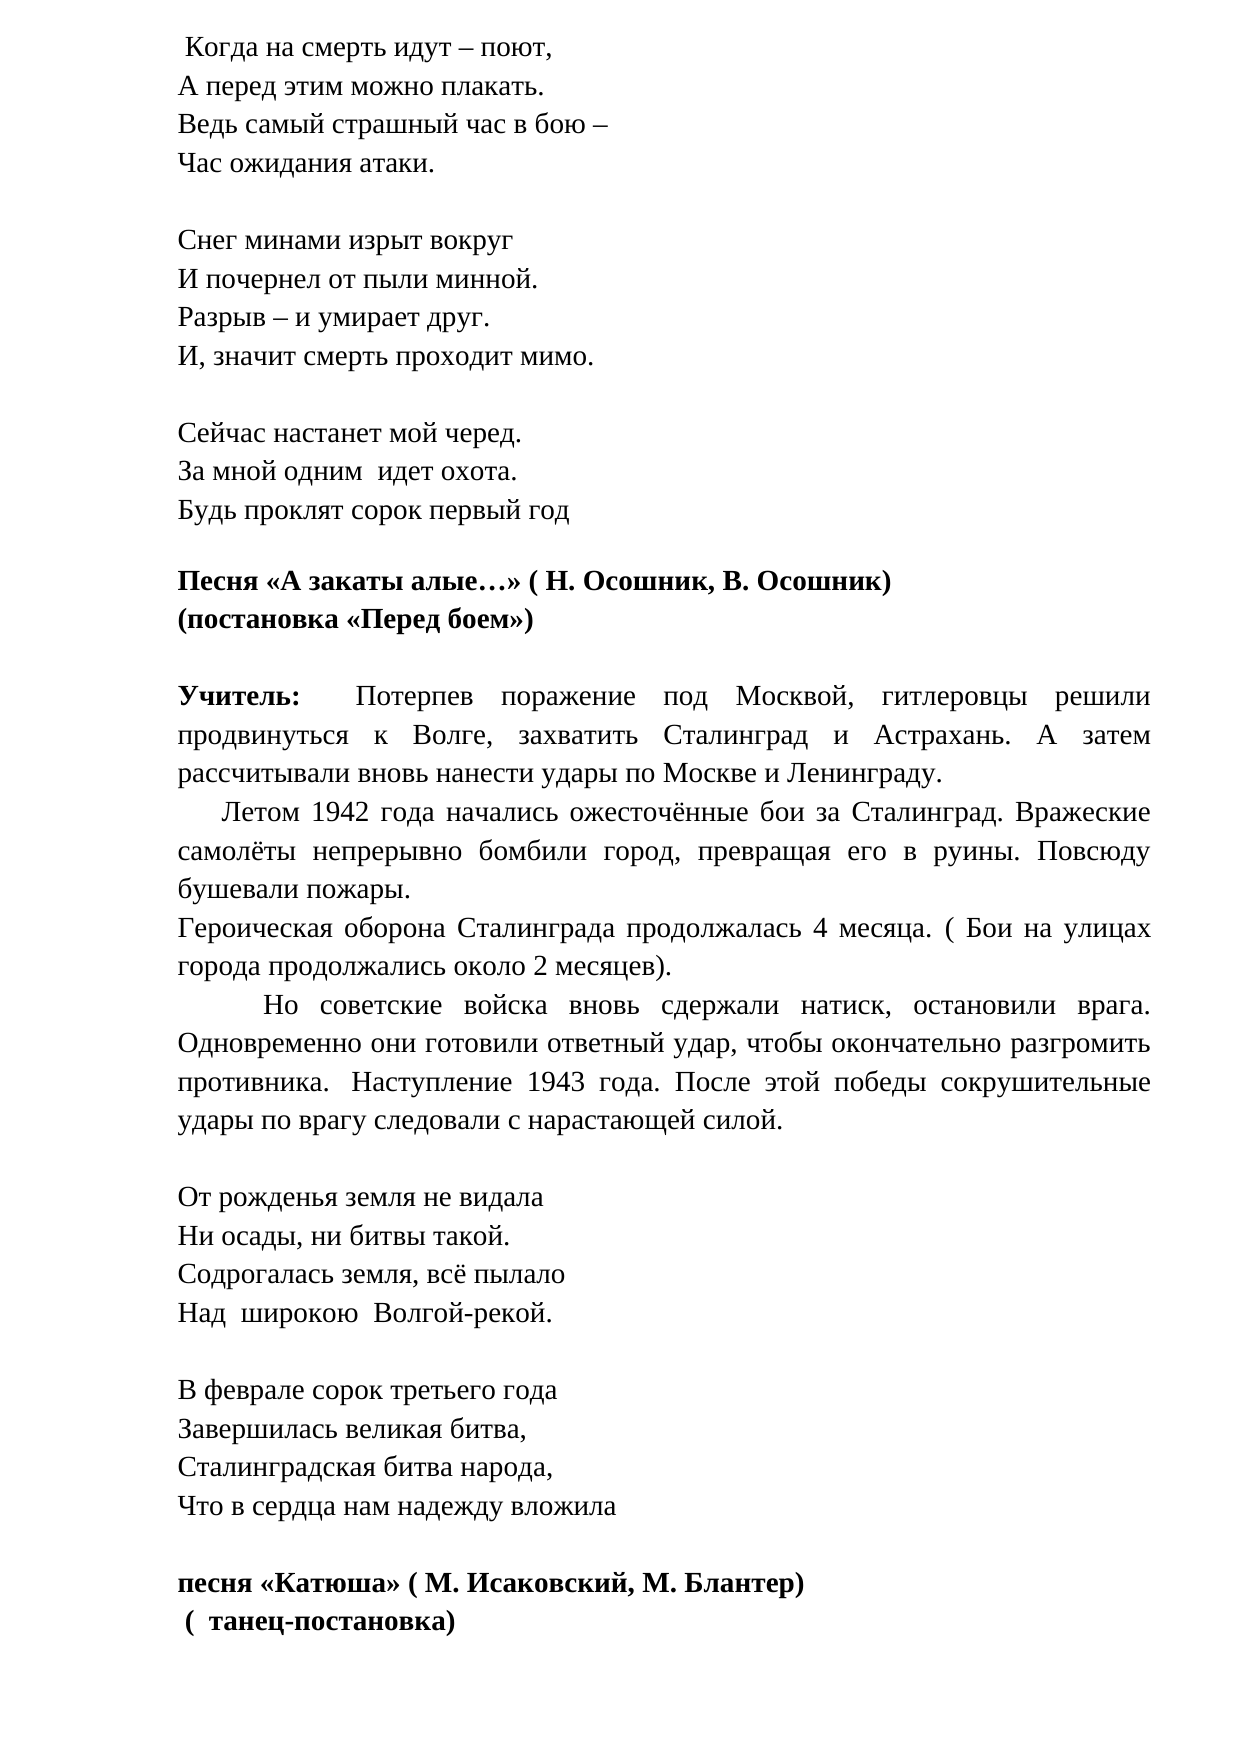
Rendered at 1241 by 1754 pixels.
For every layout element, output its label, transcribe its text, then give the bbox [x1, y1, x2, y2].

text ( танец-постановка) [177, 1603, 1152, 1637]
text Что в сердца нам надежду вложила [177, 1488, 1152, 1521]
text Учитель: Потерпев поражение под Москвой, гитлеровцы решили продвинуться к Волге, захватить Сталинград и Астрахань. А затем рассчитывали вновь нанести удары по Москве и Ленинграду. [177, 678, 1152, 789]
text песня «Катюша» ( М. Исаковский, М. Блантер) [177, 1565, 1152, 1598]
text Летом 1942 года начались ожесточённые бои за Сталинград. Вражеские самолёты непрерывно бомбили город, превращая его в руины. Повсюду бушевали пожары. [177, 794, 1152, 905]
text Будь проклят сорок первый год [177, 492, 1120, 559]
text Песня «А закаты алые…» ( Н. Осошник, В. Осошник) [177, 563, 1152, 596]
text От рожденья земля не видала [177, 1179, 1152, 1213]
text Ни осады, ни битвы такой. Содрогалась земля, всё пылало [177, 1218, 1152, 1290]
text Героическая оборона Сталинграда продолжалась 4 месяца. ( Бои на улицах города продолжались около 2 месяцев). [177, 910, 1152, 982]
text Сталинградская битва народа, [177, 1449, 1152, 1483]
text Завершилась великая битва, [177, 1411, 1152, 1444]
text Когда на смерть идут – поют, А перед этим можно плакать. Ведь самый страшный час в бою – Час ожидания атаки. Снег минами изрыт вокруг И почернел от пыли минной. Разрыв – и умирает друг. И, значит смерть проходит мимо. Сейчас настанет мой черед. За мной одним идет охота. [177, 29, 1120, 487]
text (постановка «Перед боем») [177, 601, 1152, 635]
text Над широкою Волгой-рекой. [177, 1295, 1152, 1329]
text Но советские войска вновь сдержали натиск, остановили врага. Одновременно они готовили ответный удар, чтобы окончательно разгромить противника. Наступление 1943 года. После этой победы сокрушительные удары по врагу следовали с нарастающей силой. [177, 987, 1152, 1136]
text В феврале сорок третьего года [177, 1372, 1152, 1406]
